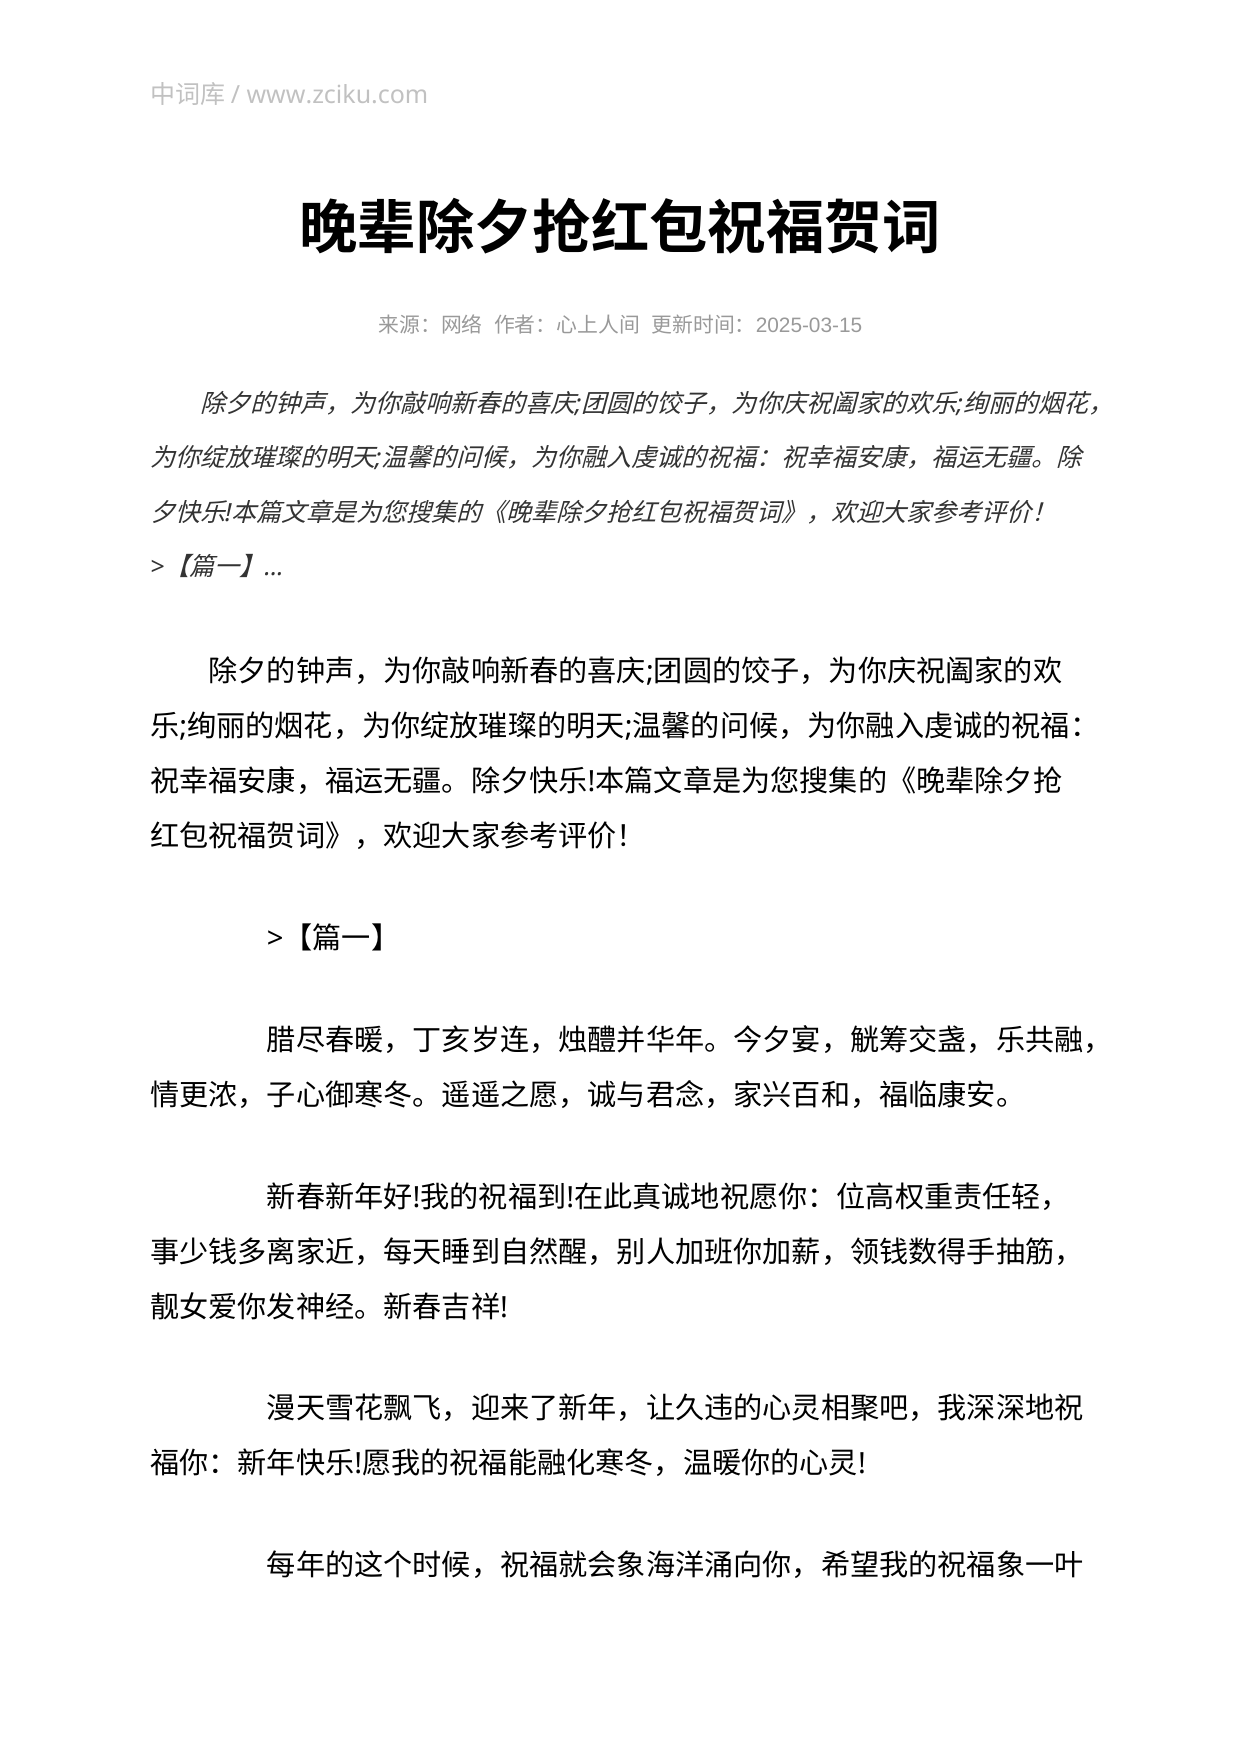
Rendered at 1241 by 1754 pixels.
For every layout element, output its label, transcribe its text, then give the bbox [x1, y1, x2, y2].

text 除夕的钟声，为你敲响新春的喜庆;团圆的饺子，为你庆祝阖家的欢乐;绚丽的烟花，为你绽放璀璨的明天;温馨的问候，为你融入虔诚的祝福：祝幸福安康，福运无疆。除夕快乐!本篇文章是为您搜集的《晚辈除夕抢红包祝福贺词》，欢迎大家参考评价！ >【篇一】... [150, 383, 1090, 583]
text 新春新年好!我的祝福到!在此真诚地祝愿你：位高权重责任轻，事少钱多离家近，每天睡到自然醒，别人加班你加薪，领钱数得手抽筋，靓女爱你发神经。新春吉祥! [150, 1173, 1090, 1326]
text 腊尽春暖，丁亥岁连，烛醴并华年。今夕宴，觥筹交盏，乐共融，情更浓，子心御寒冬。遥遥之愿，诚与君念，家兴百和，福临康安。 [150, 1017, 1090, 1114]
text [150, 1542, 1090, 1584]
text 漫天雪花飘飞，迎来了新年，让久违的心灵相聚吧，我深深地祝福你：新年快乐!愿我的祝福能融化寒冬，温暖你的心灵! [150, 1385, 1090, 1482]
text 除夕的钟声，为你敲响新春的喜庆;团圆的饺子，为你庆祝阖家的欢乐;绚丽的烟花，为你绽放璀璨的明天;温馨的问候，为你融入虔诚的祝福：祝幸福安康，福运无疆。除夕快乐!本篇文章是为您搜集的《晚辈除夕抢红包祝福贺词》，欢迎大家参考评价！ [150, 648, 1090, 855]
text >【篇一】 [150, 914, 1090, 957]
subtitle 晚辈除夕抢红包祝福贺词 [150, 181, 1090, 266]
text 来源：网络 作者：心上人间 更新时间：2025-03-15 [150, 313, 1090, 337]
